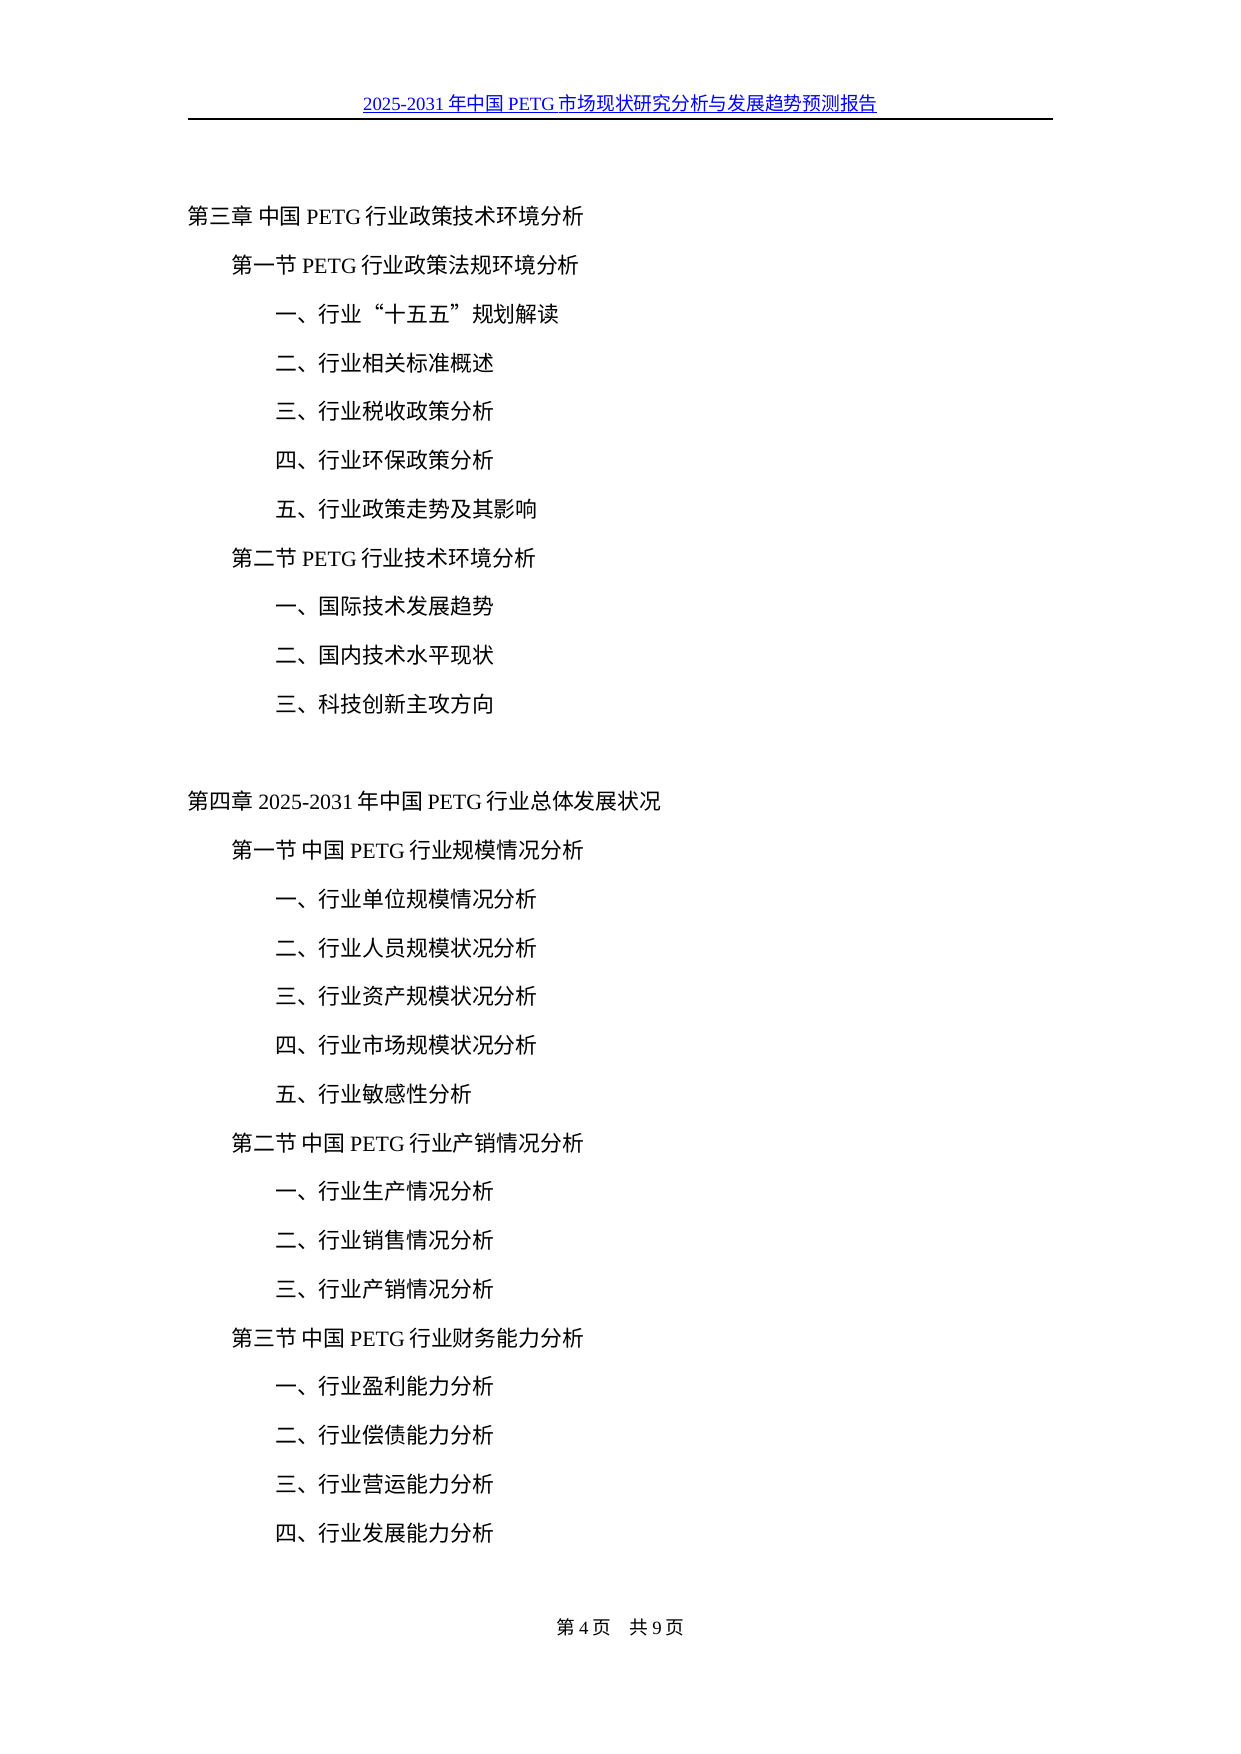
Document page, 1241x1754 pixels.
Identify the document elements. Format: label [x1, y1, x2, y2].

text [187, 150, 1053, 1548]
